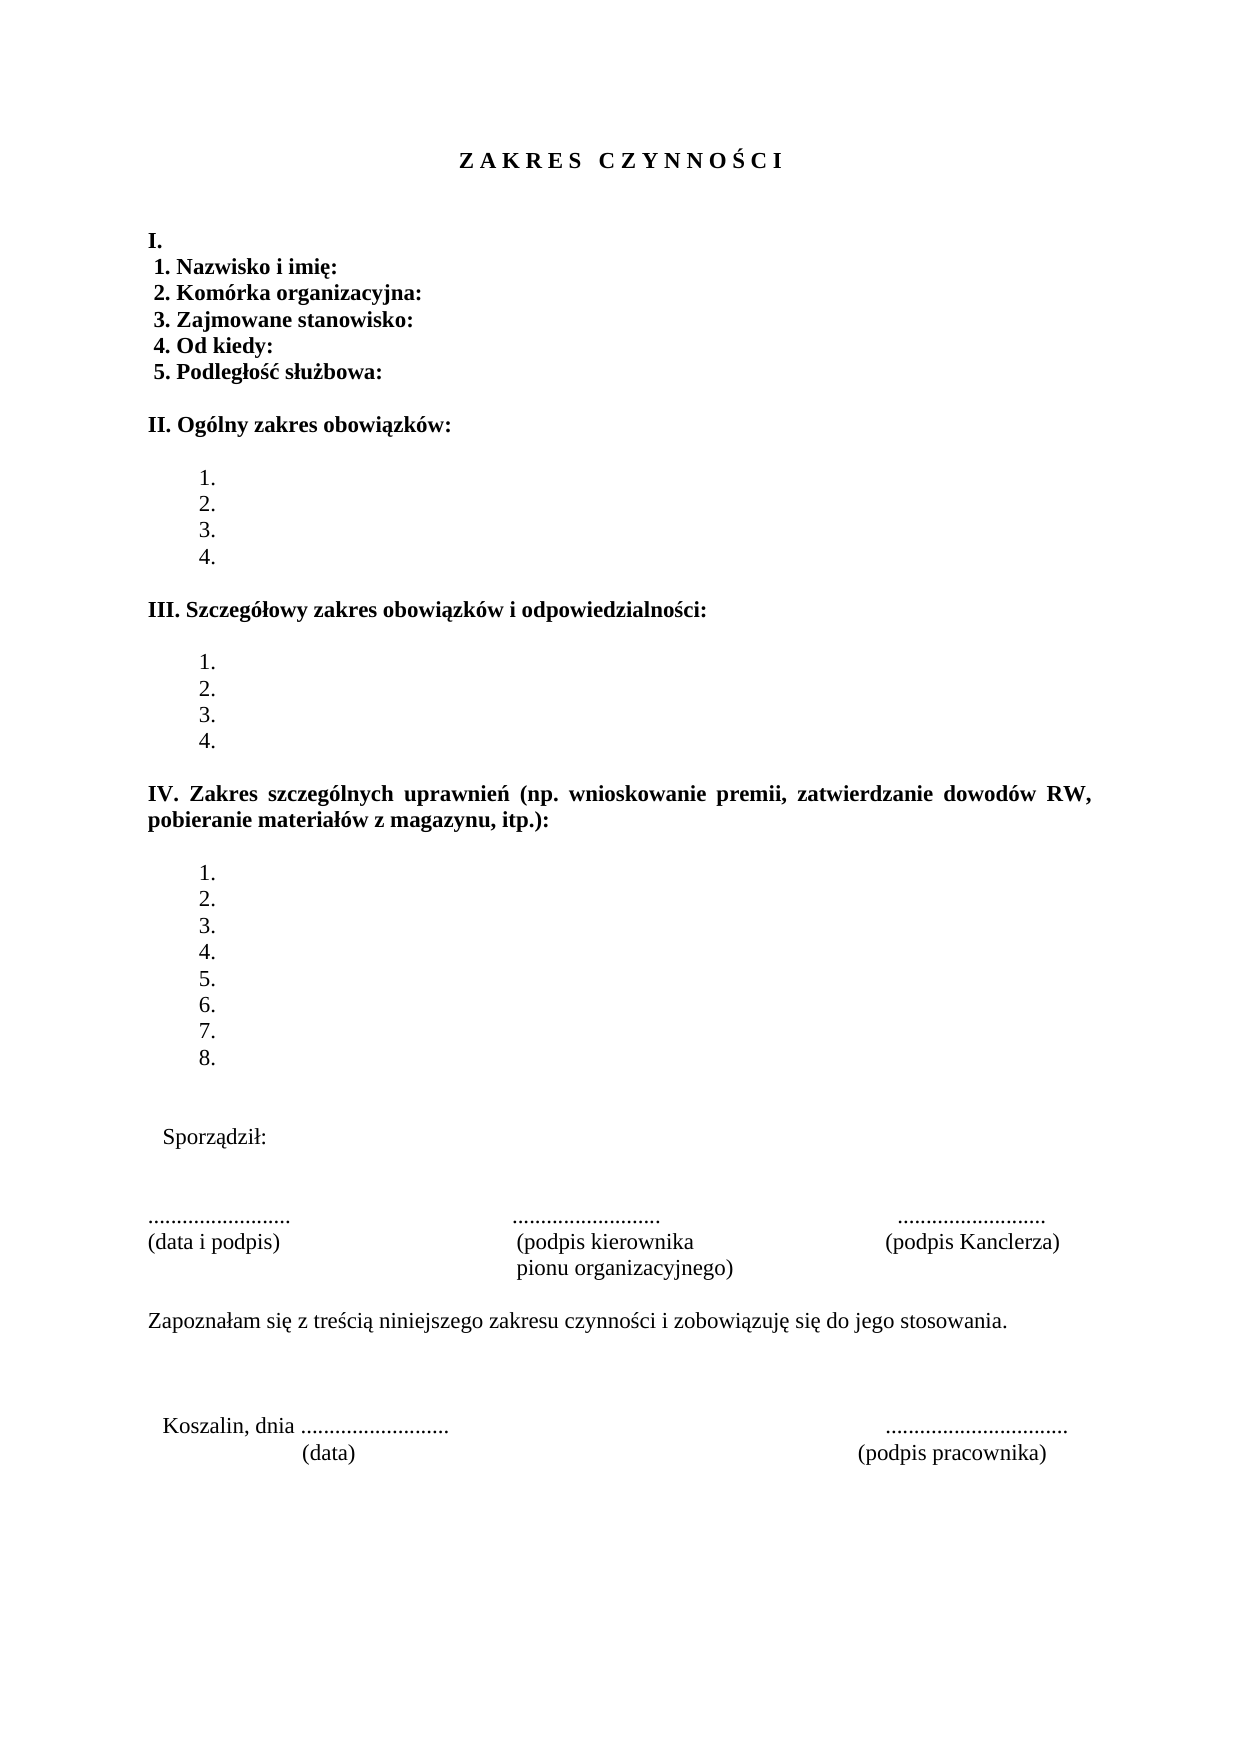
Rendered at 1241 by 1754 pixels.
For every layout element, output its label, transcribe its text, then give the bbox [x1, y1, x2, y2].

text Z A K R E S C Z Y N N O Ś C I [148, 148, 1093, 174]
text pionu organizacyjnego) [162, 1254, 1093, 1281]
text 2. Komórka organizacyjna: [148, 279, 1093, 306]
text 1. Nazwisko i imię: [148, 253, 1093, 279]
text I. [148, 227, 1093, 253]
text 5. Podległość służbowa: [148, 358, 1093, 385]
text (data i podpis) (podpis kierownika (podpis Kanclerza) [148, 1228, 1093, 1254]
text 3. Zajmowane stanowisko: [148, 306, 1093, 332]
text IV. Zakres szczególnych uprawnień (np. wnioskowanie premii, zatwierdzanie dowodów RW, pobieranie materiałów z magazynu, itp.): [148, 780, 1093, 833]
text ......................... .......................... .......................... [148, 1202, 1093, 1228]
text Sporządził: [162, 1123, 1093, 1149]
text (data) (podpis pracownika) [148, 1439, 1093, 1465]
text Zapoznałam się z treścią niniejszego zakresu czynności i zobowiązuję się do jego stosowania. [148, 1307, 1093, 1333]
text Koszalin, dnia .......................... ................................ [162, 1413, 1093, 1439]
text III. Szczegółowy zakres obowiązków i odpowiedzialności: [148, 596, 1093, 622]
text 4. Od kiedy: [148, 332, 1093, 358]
text II. Ogólny zakres obowiązków: [148, 411, 1093, 437]
